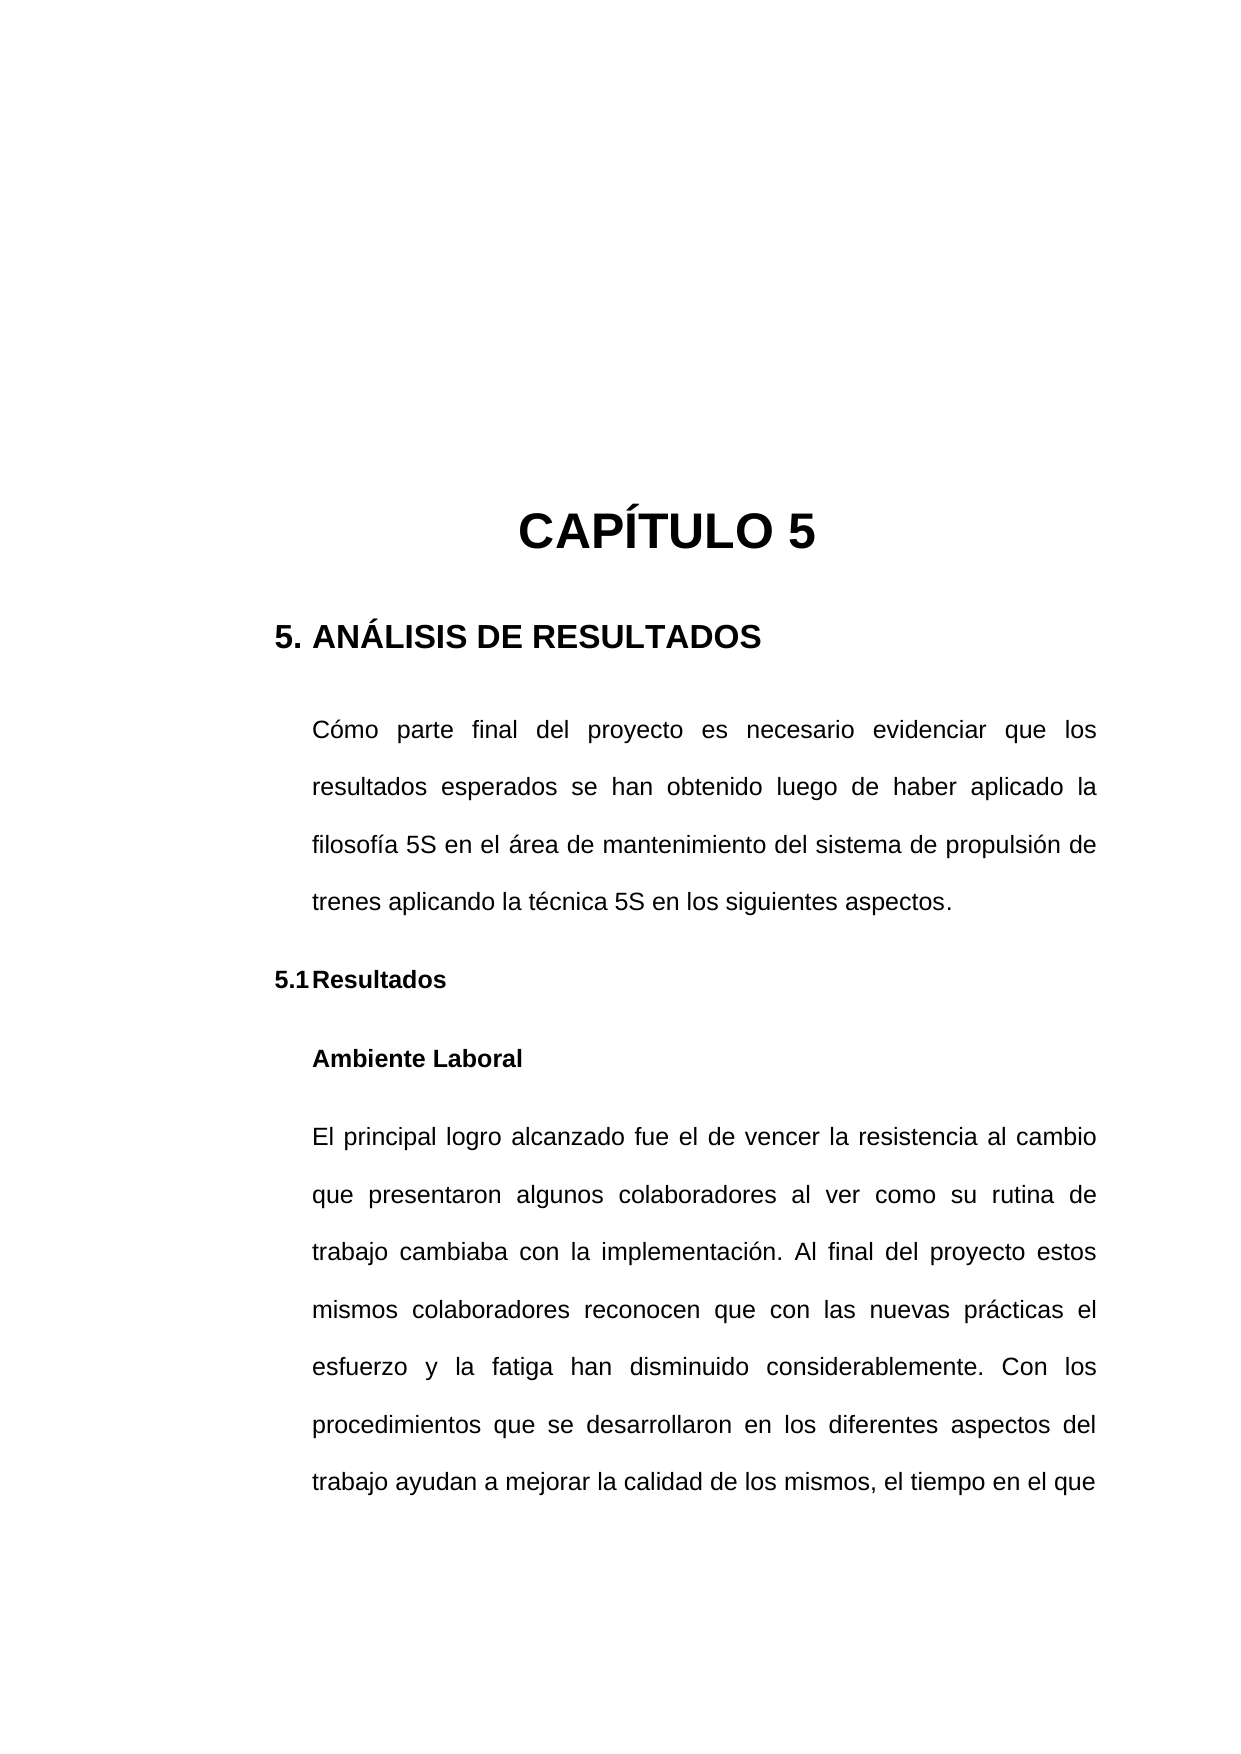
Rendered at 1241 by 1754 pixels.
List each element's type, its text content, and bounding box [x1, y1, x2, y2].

list Resultados [274, 965, 1098, 994]
text Cómo parte final del proyecto es necesario evidenciar que los resultados esperados se han obtenido luego de haber aplicado la filosofía 5S en el área de mantenimiento del sistema de propulsión de trenes aplicando la técnica 5S en los siguientes aspectos. [312, 714, 1098, 916]
subtitle CAPÍTULO 5 [237, 502, 1098, 559]
list ANÁLISIS DE RESULTADOS [274, 617, 1098, 655]
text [312, 1122, 1098, 1496]
text Ambiente Laboral [312, 1044, 1098, 1072]
